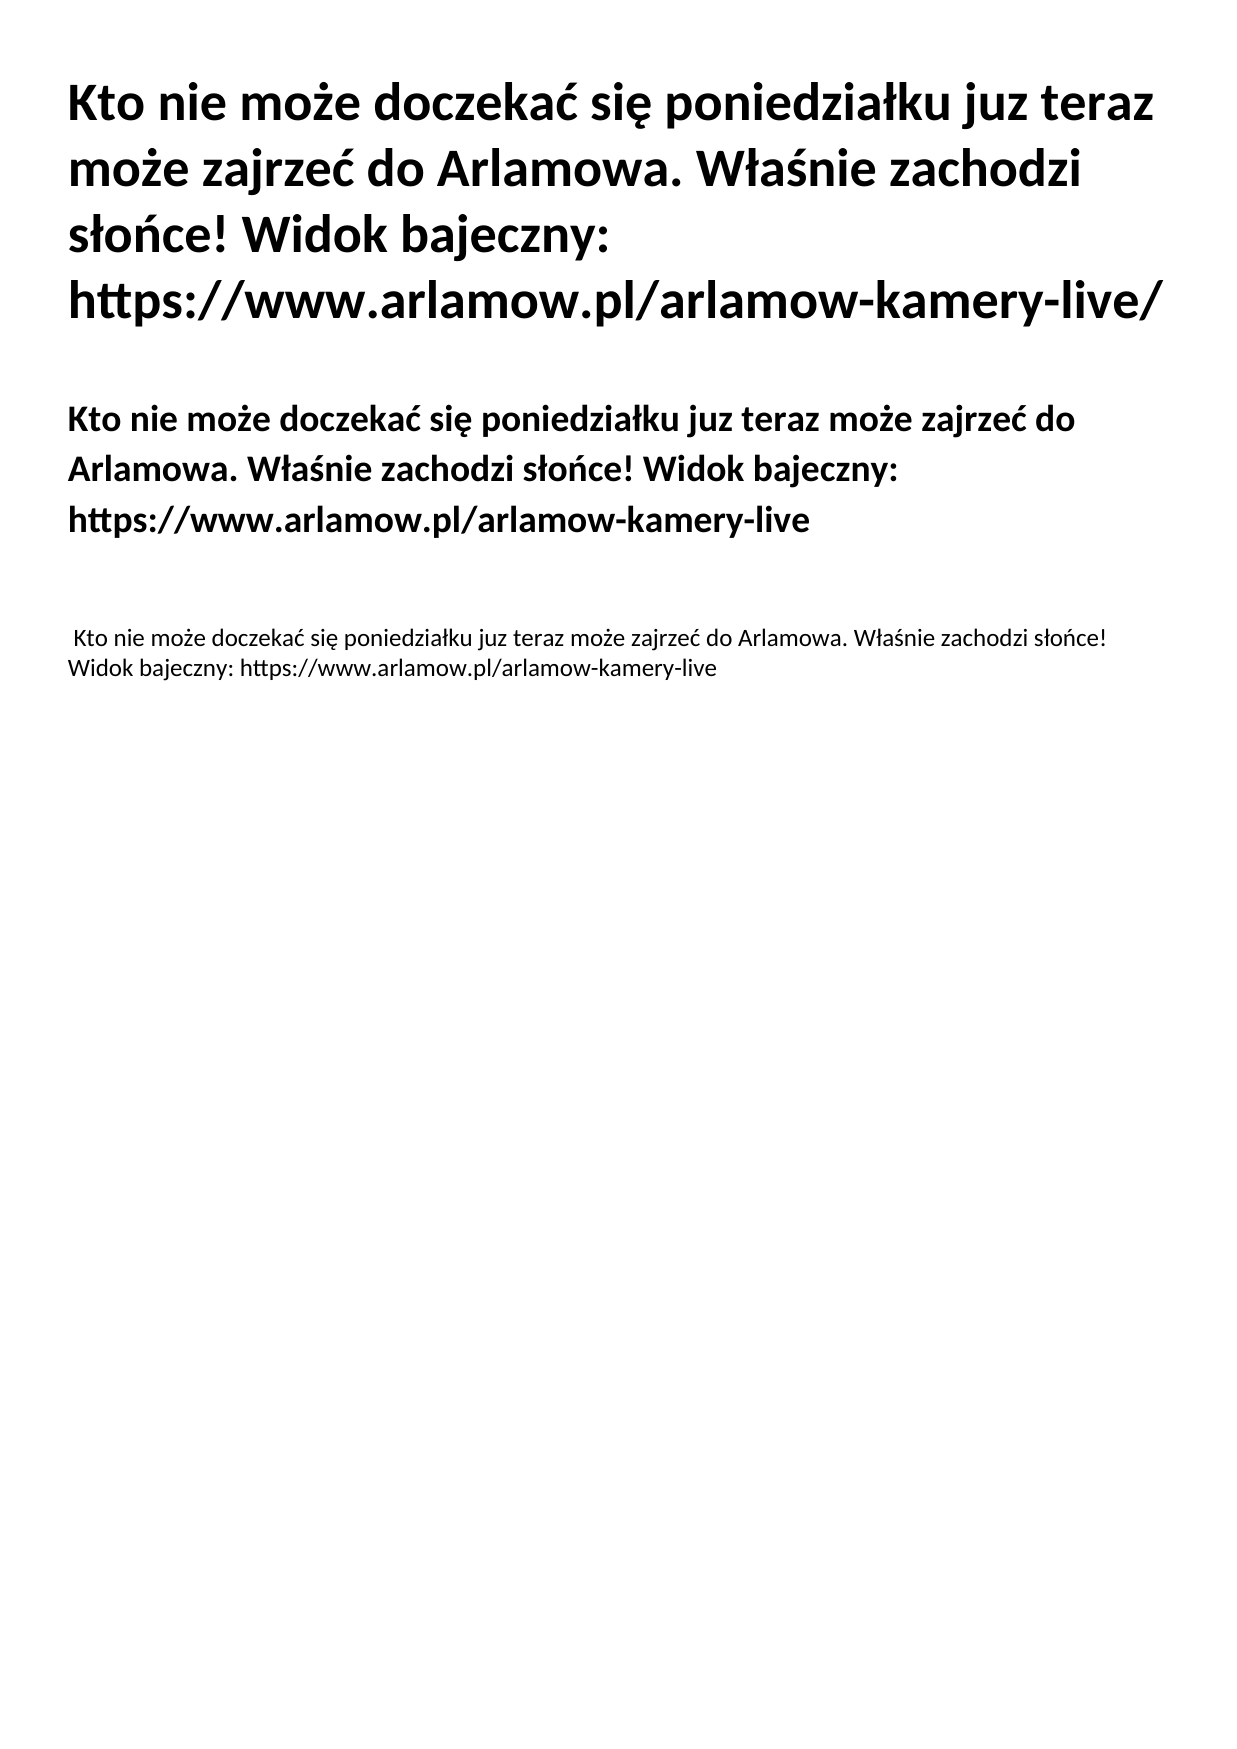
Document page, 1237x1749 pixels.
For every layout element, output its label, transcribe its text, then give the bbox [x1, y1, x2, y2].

text Kto nie może doczekać się poniedziałku juz teraz może zajrzeć do Arlamowa. Właśnie zachodzi słońce! Widok bajeczny: https://www.arlamow.pl/arlamow-kamery-live [68, 622, 1169, 683]
text Kto nie może doczekać się poniedziałku juz teraz może zajrzeć do Arlamowa. Właśnie zachodzi słońce! Widok bajeczny: https://www.arlamow.pl/arlamow-kamery-live/ [68, 68, 1169, 332]
text Kto nie może doczekać się poniedziałku juz teraz może zajrzeć do Arlamowa. Właśnie zachodzi słońce! Widok bajeczny: https://www.arlamow.pl/arlamow-kamery-live [68, 395, 1169, 541]
